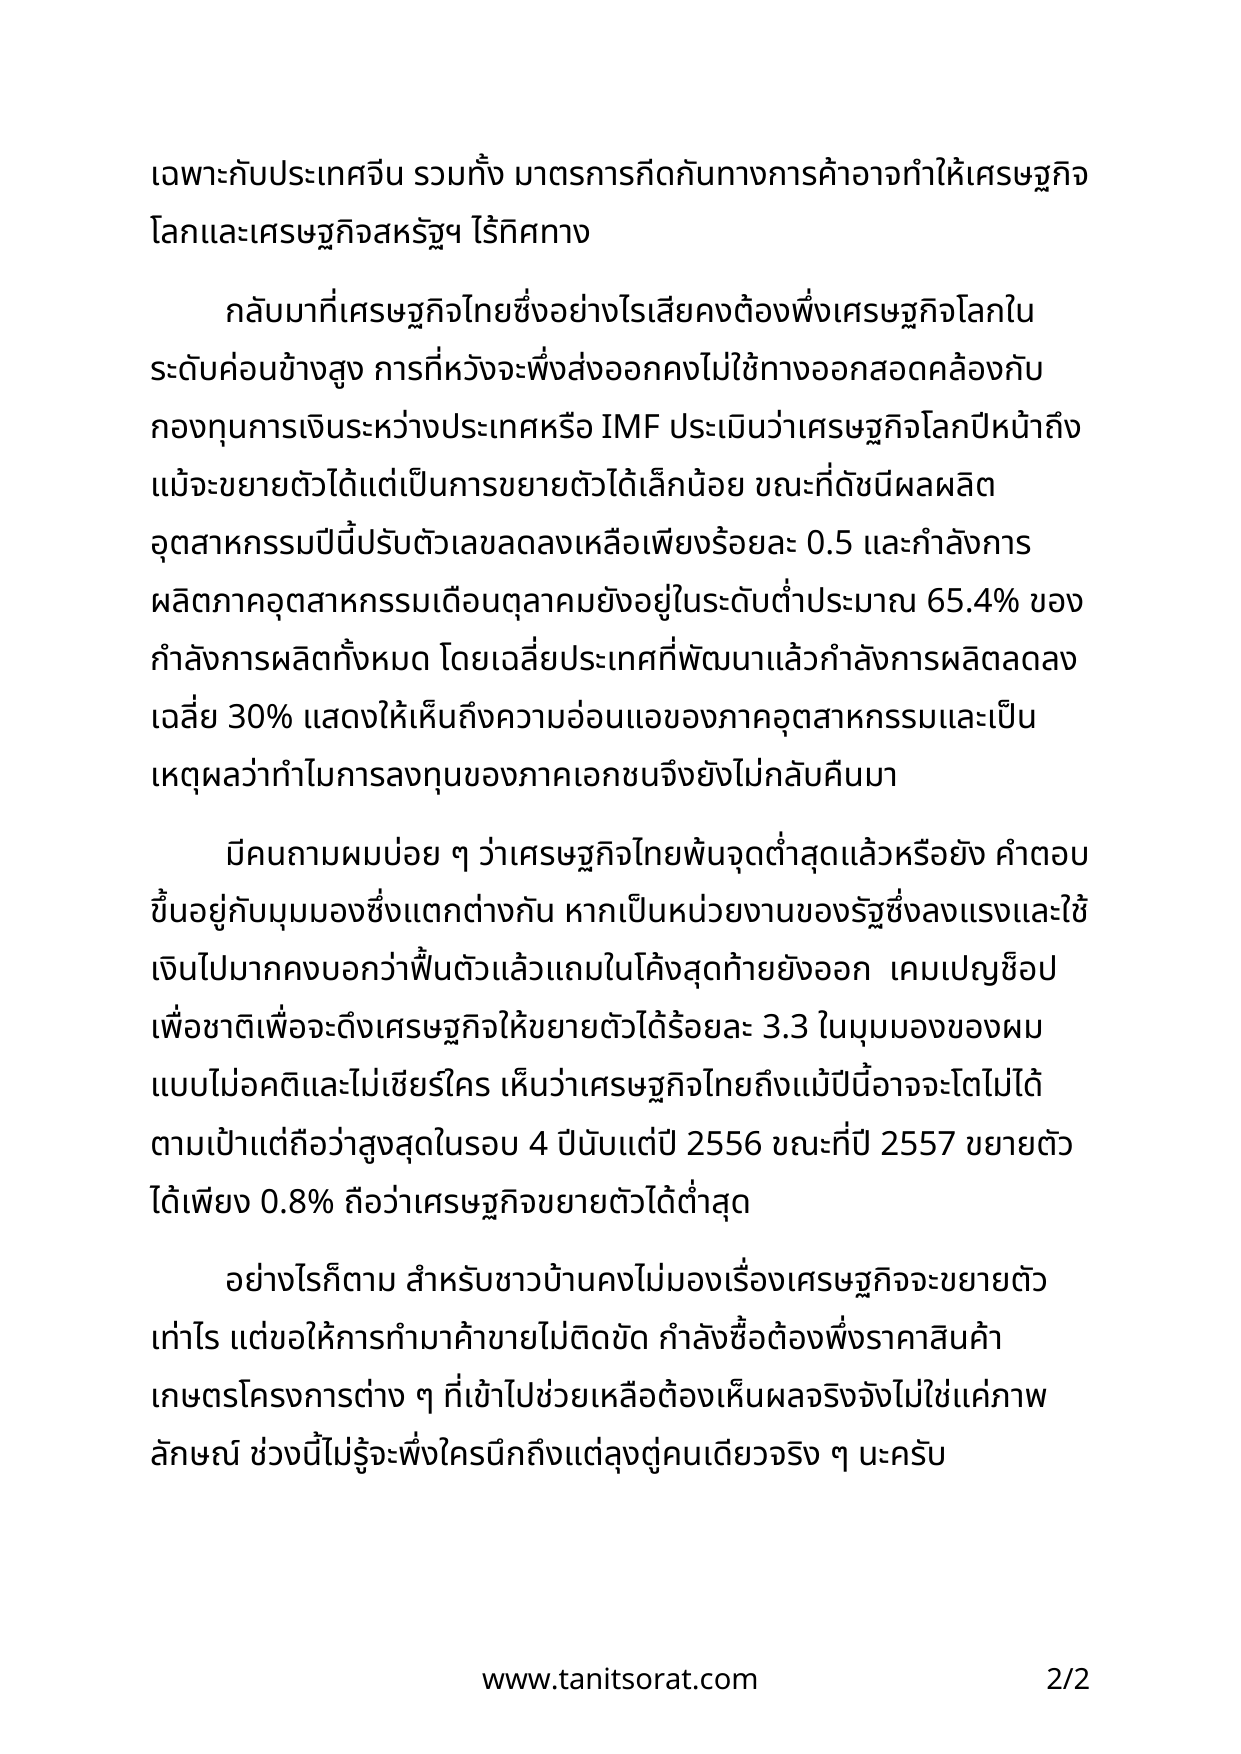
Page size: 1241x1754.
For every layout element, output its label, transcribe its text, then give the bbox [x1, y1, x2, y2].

text อย่างไรก็ตาม สำหรับชาวบ้านคงไม่มองเรื่องเศรษฐกิจจะขยายตัวเท่าไร แต่ขอให้การทำมาค้าขายไม่ติดขัด กำลังซื้อต้องพึ่งราคาสินค้าเกษตรโครงการต่าง ๆ ที่เข้าไปช่วยเหลือต้องเห็นผลจริงจังไม่ใช่แค่ภาพลักษณ์ ช่วงนี้ไม่รู้จะพึ่งใครนึกถึงแต่ลุงตู่คนเดียวจริง ๆ นะครับ [150, 1256, 1090, 1481]
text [150, 150, 1090, 258]
text มีคนถามผมบ่อย ๆ ว่าเศรษฐกิจไทยพ้นจุดต่ำสุดแล้วหรือยัง คำตอบขึ้นอยู่กับมุมมองซึ่งแตกต่างกัน หากเป็นหน่วยงานของรัฐซึ่งลงแรงและใช้เงินไปมากคงบอกว่าฟื้นตัวแล้วแถมในโค้งสุดท้ายยังออก เคมเปญช็อปเพื่อชาติเพื่อจะดึงเศรษฐกิจให้ขยายตัวได้ร้อยละ 3.3 ในมุมมองของผมแบบไม่อคติและไม่เชียร์ใคร เห็นว่าเศรษฐกิจไทยถึงแม้ปีนี้อาจจะโตไม่ได้ตามเป้าแต่ถือว่าสูงสุดในรอบ 4 ปีนับแต่ปี 2556 ขณะที่ปี 2557 ขยายตัวได้เพียง 0.8% ถือว่าเศรษฐกิจขยายตัวได้ต่ำสุด [150, 829, 1090, 1228]
text กลับมาที่เศรษฐกิจไทยซึ่งอย่างไรเสียคงต้องพึ่งเศรษฐกิจโลกในระดับค่อนข้างสูง การที่หวังจะพึ่งส่งออกคงไม่ใช้ทางออกสอดคล้องกับกองทุนการเงินระหว่างประเทศหรือIMF ประเมินว่าเศรษฐกิจโลกปีหน้าถึงแม้จะขยายตัวได้แต่เป็นการขยายตัวได้เล็กน้อย ขณะที่ดัชนีผลผลิตอุตสาหกรรมปีนี้ปรับตัวเลขลดลงเหลือเพียงร้อยละ 0.5 และกำลังการผลิตภาคอุตสาหกรรมเดือนตุลาคมยังอยู่ในระดับต่ำประมาณ 65.4% ของกำลังการผลิตทั้งหมด โดยเฉลี่ยประเทศที่พัฒนาแล้วกำลังการผลิตลดลงเฉลี่ย 30% แสดงให้เห็นถึงความอ่อนแอของภาคอุตสาหกรรมและเป็นเหตุผลว่าทำไมการลงทุนของภาคเอกชนจึงยังไม่กลับคืนมา [150, 287, 1090, 801]
